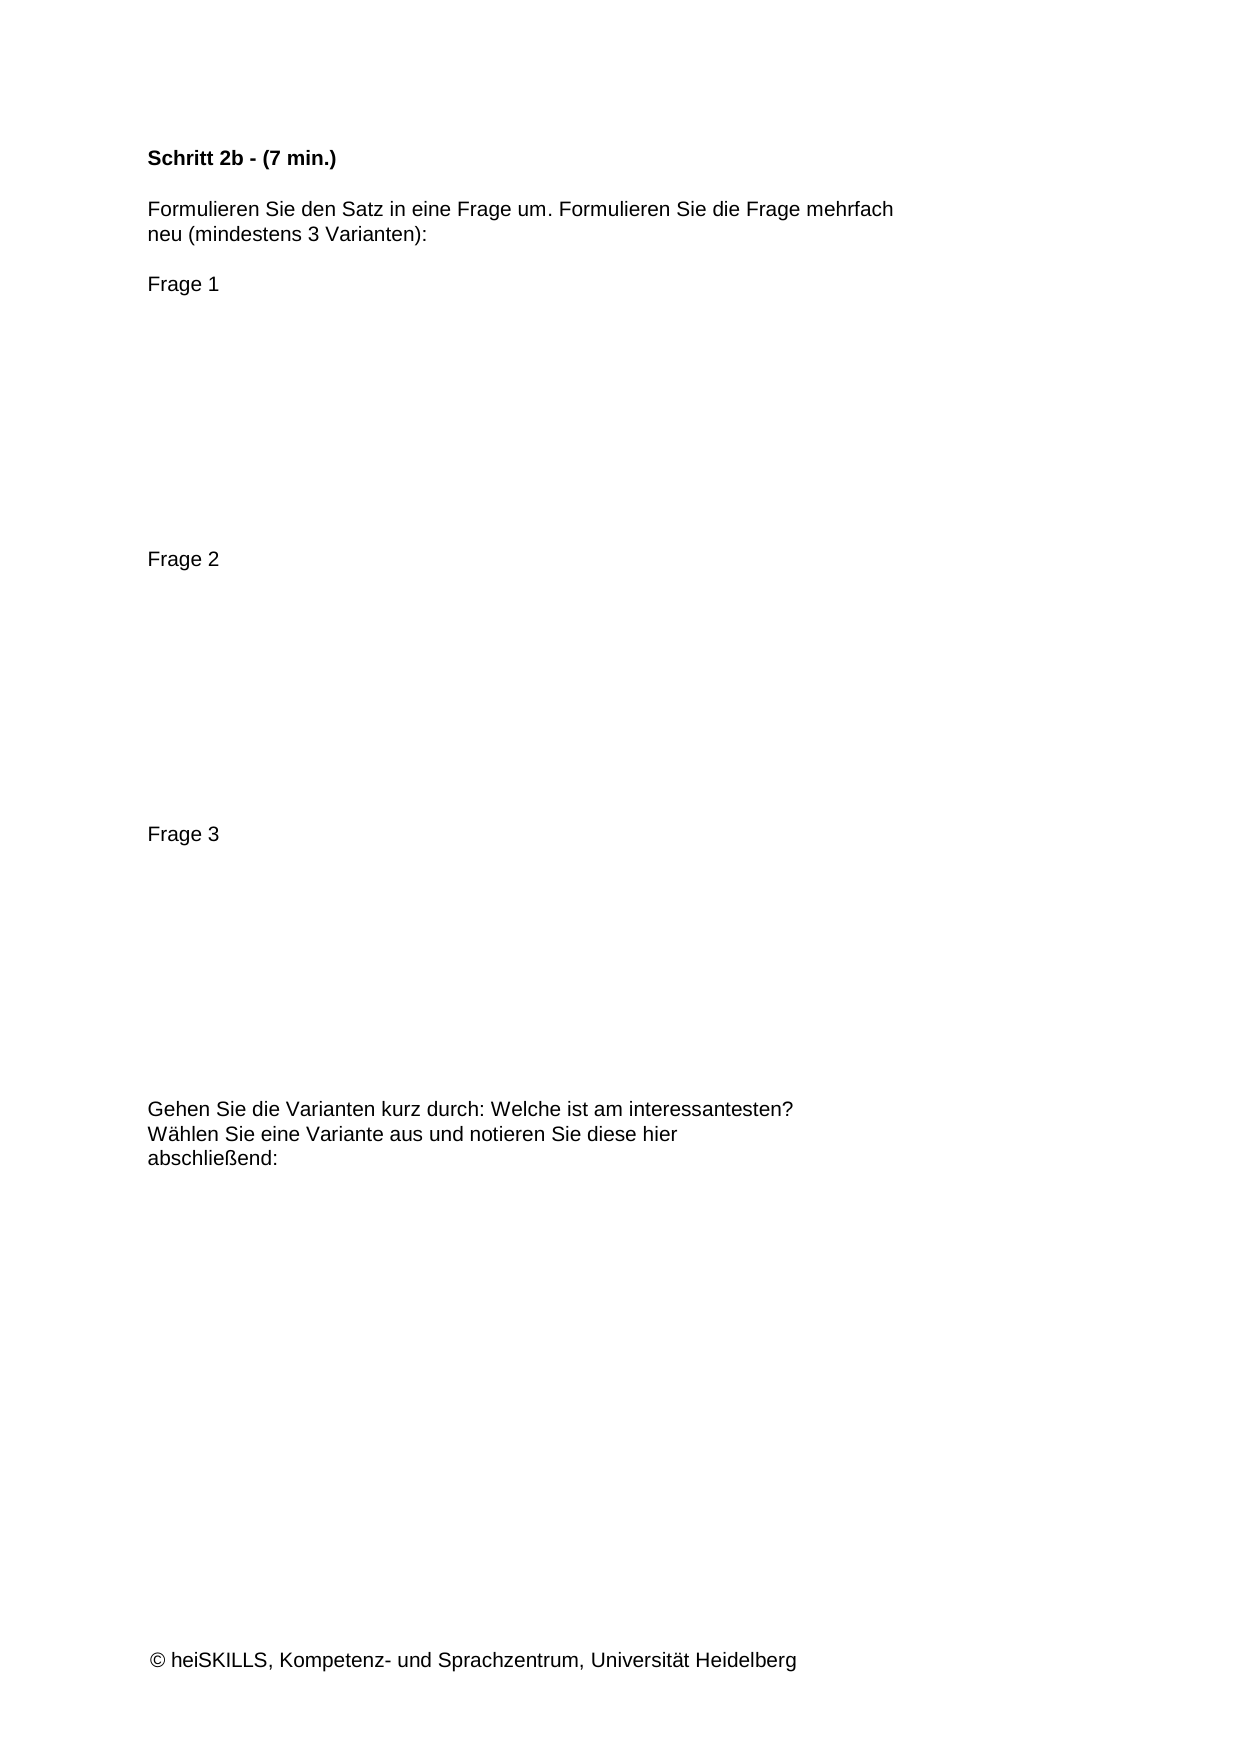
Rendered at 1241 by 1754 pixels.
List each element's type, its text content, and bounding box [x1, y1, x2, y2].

text Gehen Sie die Varianten kurz durch: Welche ist am interessantesten? Wählen Sie eine Variante aus und notieren Sie diese hier abschließend: [147, 1096, 811, 1170]
text Formulieren Sie den Satz in eine Frage um. Formulieren Sie die Frage mehrfach neu (mindestens 3 Varianten): [147, 197, 930, 245]
subtitle Schritt 2b - (7 min.) [147, 146, 1065, 170]
text Frage 2 [147, 546, 1065, 570]
text Frage 3 [147, 821, 1065, 845]
text Frage 1 [147, 271, 1065, 295]
